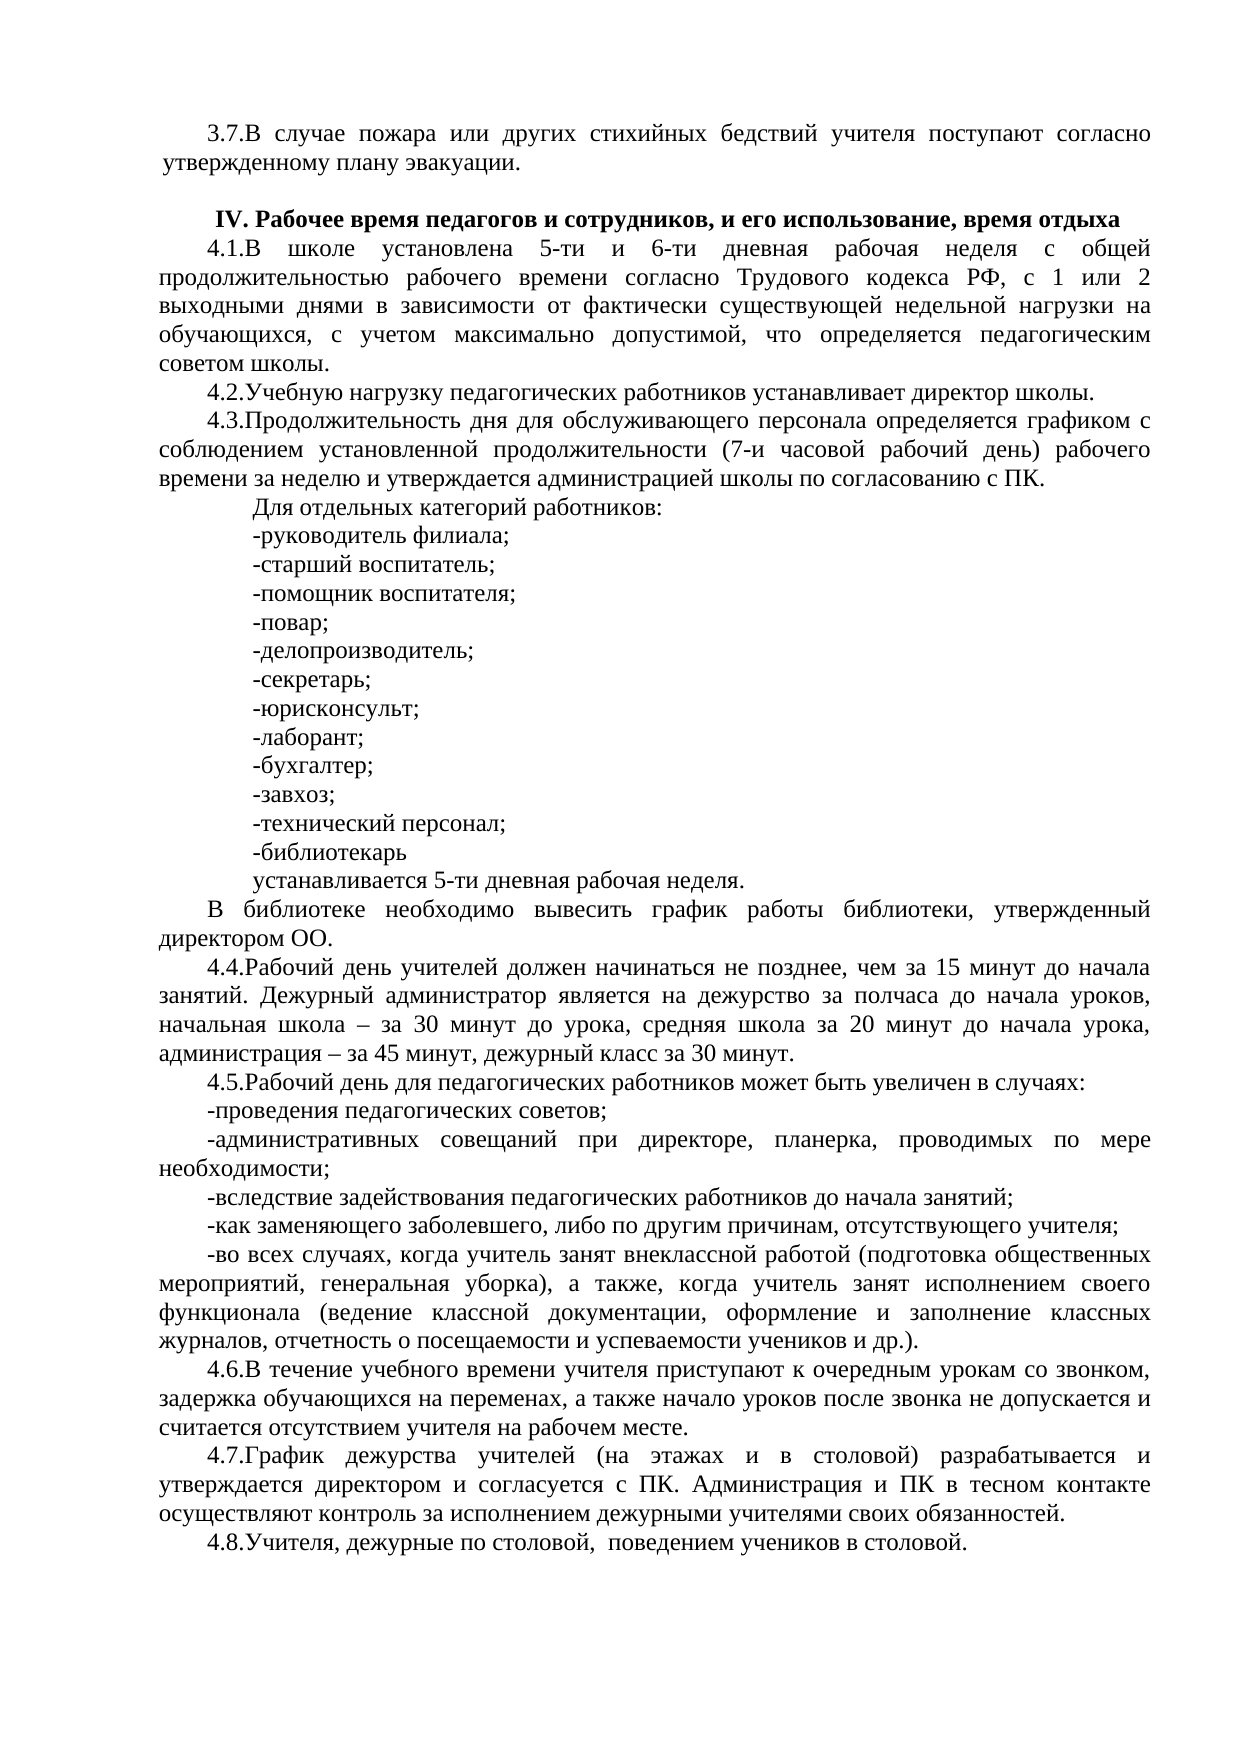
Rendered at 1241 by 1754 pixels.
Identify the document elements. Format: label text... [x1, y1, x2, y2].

text IV. Рабочее время педагогов и сотрудников, и его использование, время отдыха [158, 204, 1152, 233]
text -руководитель филиала; [158, 521, 1152, 549]
text 3.7.В случае пожара или других стихийных бедствий учителя поступают согласно утвержденному плану эвакуации. [162, 118, 1152, 176]
text -завхоз; [158, 779, 1152, 808]
text 4.1.В школе установлена 5-ти и 6-ти дневная рабочая неделя с общей продолжительностью рабочего времени согласно Трудового кодекса РФ, с 1 или 2 выходными днями в зависимости от фактически существующей недельной нагрузки на обучающихся, с учетом максимально допустимой, что определяется педагогическим советом школы. [158, 233, 1152, 377]
text -секретарь; [158, 664, 1152, 693]
text -бухгалтер; [158, 751, 1152, 779]
text -вследствие задействования педагогических работников до начала занятий; [158, 1182, 1152, 1211]
text -проведения педагогических советов; [158, 1096, 1152, 1124]
text -юрисконсульт; [158, 693, 1152, 722]
text 4.2.Учебную нагрузку педагогических работников устанавливает директор школы. [158, 377, 1152, 406]
text -во всех случаях, когда учитель занят внеклассной работой (подготовка общественных мероприятий, генеральная уборка), а также, когда учитель занят исполнением своего функционала (ведение классной документации, оформление и заполнение классных журналов, отчетность о посещаемости и успеваемости учеников и др.). [158, 1239, 1152, 1354]
text 4.4.Рабочий день учителей должен начинаться не позднее, чем за 15 минут до начала занятий. Дежурный администратор является на дежурство за полчаса до начала уроков, начальная школа – за 30 минут до урока, средняя школа за 20 минут до начала урока, администрация – за 45 минут, дежурный класс за 30 минут. [158, 952, 1152, 1067]
text -помощник воспитателя; [158, 578, 1152, 607]
text 4.3.Продолжительность дня для обслуживающего персонала определяется графиком с соблюдением установленной продолжительности (7-и часовой рабочий день) рабочего времени за неделю и утверждается администрацией школы по согласованию с ПК. [158, 406, 1152, 492]
text 4.8.Учителя, дежурные по столовой, поведением учеников в столовой. [158, 1527, 1152, 1556]
text В библиотеке необходимо вывесить график работы библиотеки, утвержденный директором ОО. [158, 894, 1152, 952]
text Для отдельных категорий работников: [158, 492, 1152, 521]
text -старший воспитатель; [158, 549, 1152, 578]
text -библиотекарь [158, 837, 1152, 866]
text -как заменяющего заболевшего, либо по другим причинам, отсутствующего учителя; [158, 1211, 1152, 1239]
text -лаборант; [158, 722, 1152, 751]
text -делопроизводитель; [158, 636, 1152, 664]
text 4.5.Рабочий день для педагогических работников может быть увеличен в случаях: [158, 1067, 1152, 1096]
text устанавливается 5-ти дневная рабочая неделя. [158, 866, 1152, 894]
text 4.7.График дежурства учителей (на этажах и в столовой) разрабатывается и утверждается директором и согласуется с ПК. Администрация и ПК в тесном контакте осуществляют контроль за исполнением дежурными учителями своих обязанностей. [158, 1441, 1152, 1527]
text -технический персонал; [158, 808, 1152, 837]
text -административных совещаний при директоре, планерка, проводимых по мере необходимости; [158, 1124, 1152, 1182]
text -повар; [158, 607, 1152, 636]
text 4.6.В течение учебного времени учителя приступают к очередным урокам со звонком, задержка обучающихся на переменах, а также начало уроков после звонка не допускается и считается отсутствием учителя на рабочем месте. [158, 1354, 1152, 1441]
